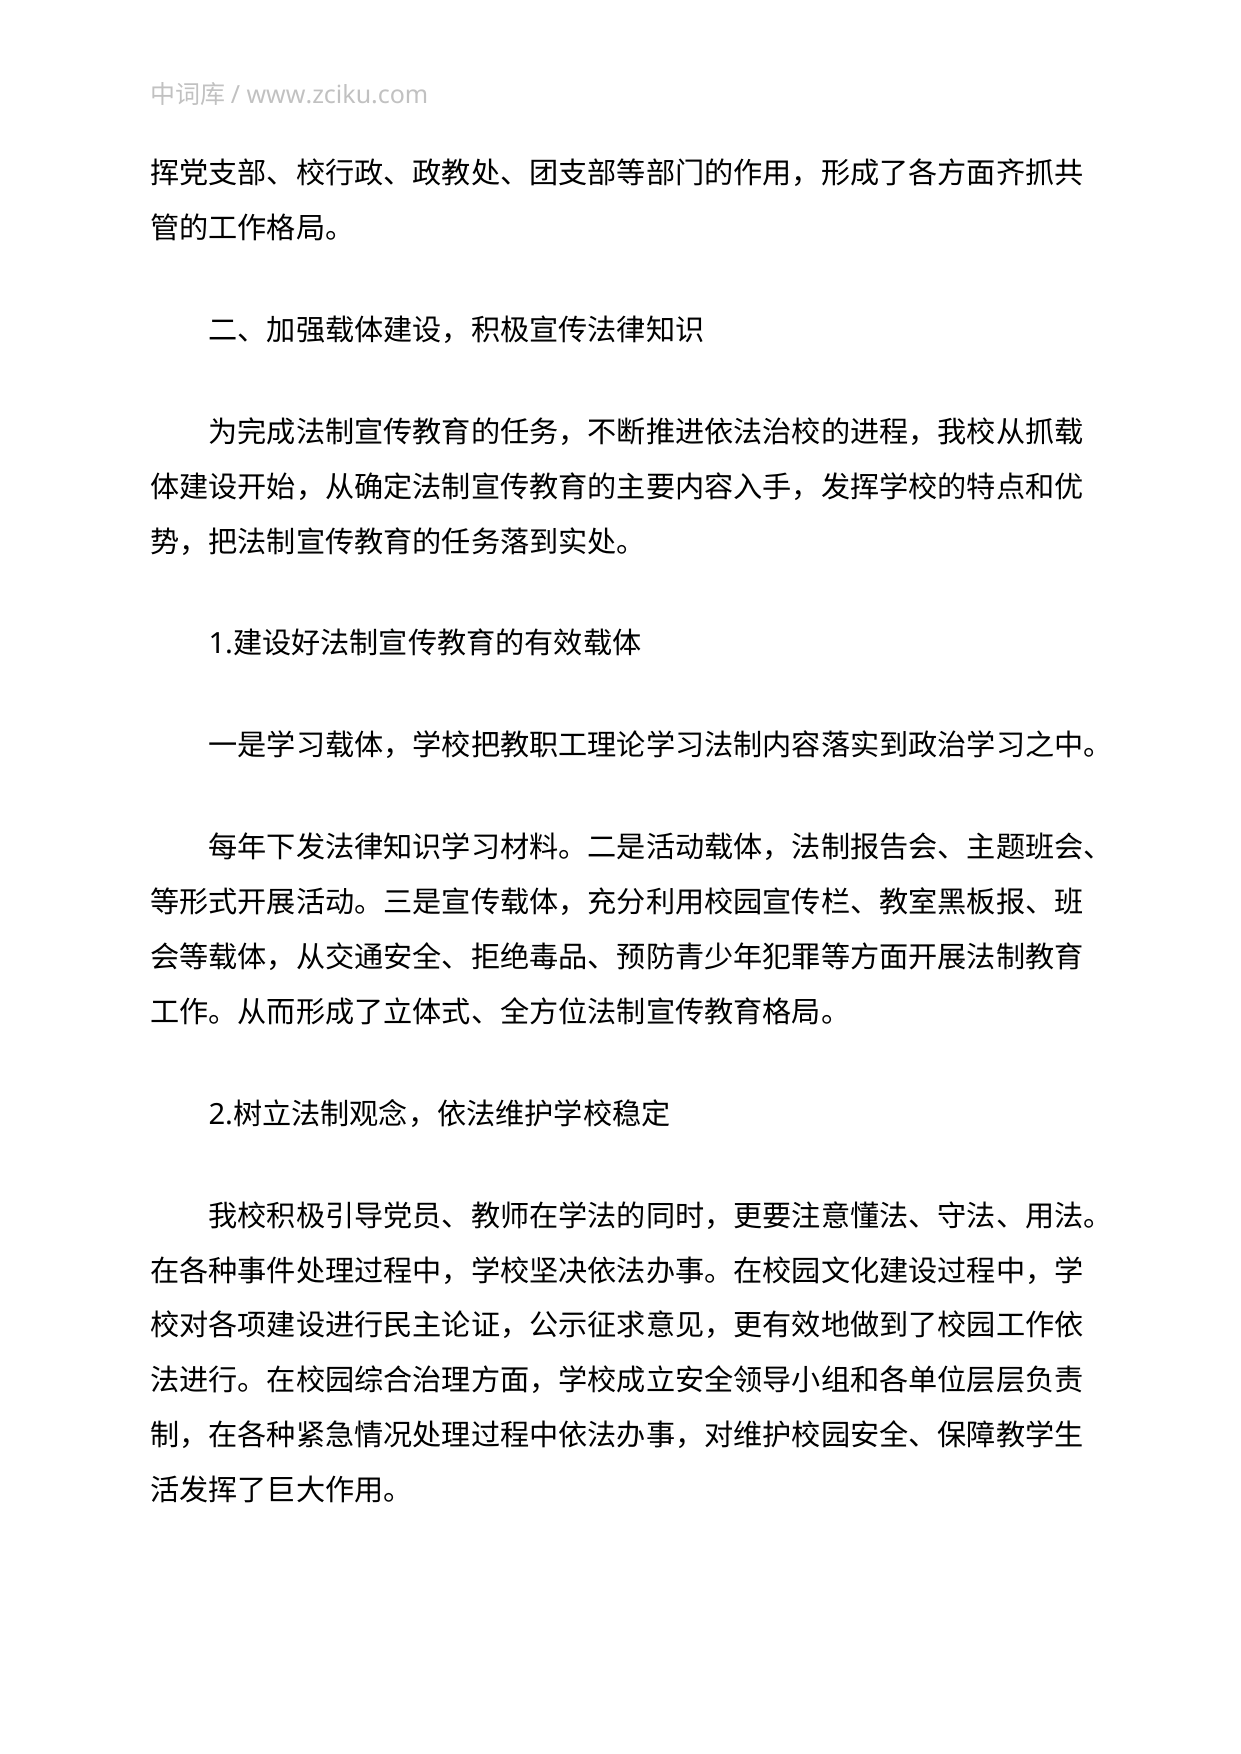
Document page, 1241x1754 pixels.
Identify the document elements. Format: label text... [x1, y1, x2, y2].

text 我校积极引导党员、教师在学法的同时，更要注意懂法、守法、用法。在各种事件处理过程中，学校坚决依法办事。在校园文化建设过程中，学校对各项建设进行民主论证，公示征求意见，更有效地做到了校园工作依法进行。在校园综合治理方面，学校成立安全领导小组和各单位层层负责制，在各种紧急情况处理过程中依法办事，对维护校园安全、保障教学生活发挥了巨大作用。 [150, 1192, 1090, 1509]
text 2.树立法制观念，依法维护学校稳定 [150, 1090, 1090, 1133]
text 一是学习载体，学校把教职工理论学习法制内容落实到政治学习之中。 [150, 722, 1090, 764]
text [150, 150, 1090, 247]
text 1.建设好法制宣传教育的有效载体 [150, 620, 1090, 662]
text 每年下发法律知识学习材料。二是活动载体，法制报告会、主题班会、等形式开展活动。三是宣传载体，充分利用校园宣传栏、教室黑板报、班会等载体，从交通安全、拒绝毒品、预防青少年犯罪等方面开展法制教育工作。从而形成了立体式、全方位法制宣传教育格局。 [150, 824, 1090, 1031]
text 二、加强载体建设，积极宣传法律知识 [150, 307, 1090, 349]
text 为完成法制宣传教育的任务，不断推进依法治校的进程，我校从抓载体建设开始，从确定法制宣传教育的主要内容入手，发挥学校的特点和优势，把法制宣传教育的任务落到实处。 [150, 408, 1090, 561]
